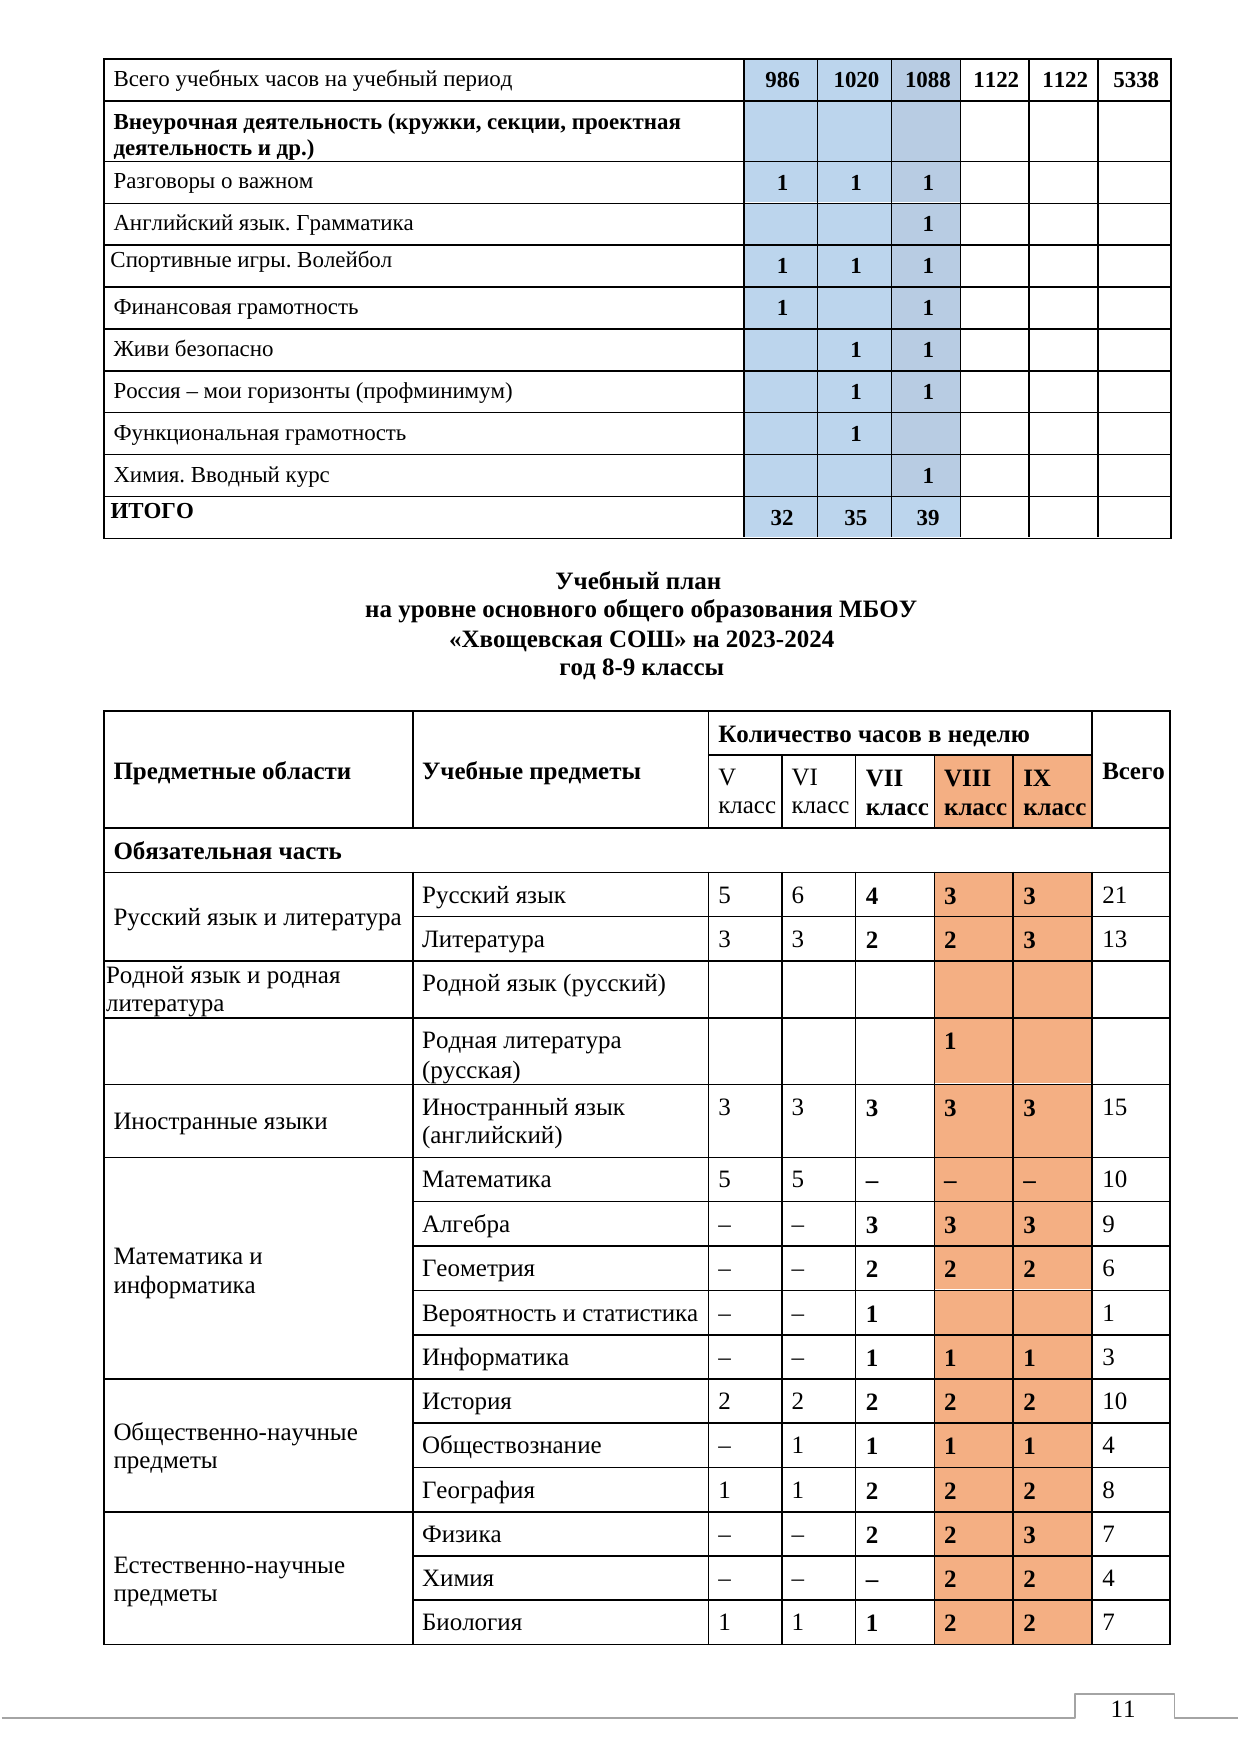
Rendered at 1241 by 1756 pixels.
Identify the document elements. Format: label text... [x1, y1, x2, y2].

table_cell – [783, 1202, 855, 1245]
table_cell 13 [1093, 917, 1169, 960]
table_header 1122 [961, 60, 1028, 100]
table_cell 1 [1014, 1336, 1091, 1378]
table_cell 3 [1014, 917, 1091, 960]
table_cell Разговоры о важном [105, 162, 743, 202]
text Учебный план [211, 566, 1065, 595]
table_cell Внеурочная деятельность (кружки, секции, проектная деятельность и др.) [105, 102, 743, 161]
table_cell [856, 1019, 934, 1083]
table_cell Родная литература (русская) [414, 1019, 708, 1083]
table_cell [1099, 413, 1170, 454]
table_cell [1093, 1019, 1169, 1083]
table_cell Обществознание [414, 1424, 708, 1467]
table_cell 2 [1014, 1557, 1091, 1599]
table_cell 32 [745, 497, 817, 537]
table_cell 6 [1093, 1247, 1169, 1289]
table_cell [1099, 102, 1170, 161]
table_cell VI класс [783, 756, 855, 827]
table_cell Живи безопасно [105, 330, 743, 370]
table_cell 1 [818, 162, 891, 202]
table_cell – [709, 1247, 781, 1289]
text на уровне основного общего образования МБОУ [217, 595, 1065, 624]
table_header Всего [1093, 712, 1169, 827]
table_cell [1030, 102, 1097, 161]
table_cell География [414, 1468, 708, 1511]
table_cell Математика [414, 1158, 708, 1201]
table_header Всего учебных часов на учебный период [105, 60, 743, 100]
table_cell Обязательная часть [105, 829, 1169, 872]
table_cell 5 [709, 873, 781, 916]
table_cell [1093, 962, 1169, 1017]
table_cell – [783, 1513, 855, 1555]
table_cell [709, 1019, 781, 1083]
table_cell [961, 455, 1028, 496]
table_cell – [1014, 1158, 1091, 1201]
table_cell 2 [935, 1513, 1012, 1555]
table_cell 8 [1093, 1468, 1169, 1511]
table_cell 1 [892, 204, 960, 244]
table_cell [1030, 455, 1097, 496]
table_cell 2 [856, 1247, 934, 1289]
table_cell 2 [1014, 1468, 1091, 1511]
table_cell VII класс [856, 756, 934, 827]
table_cell [783, 962, 855, 1017]
table_header 986 [745, 60, 817, 100]
table_cell 3 [935, 1085, 1012, 1157]
table_cell 3 [1093, 1336, 1169, 1378]
table_cell 1 [818, 246, 891, 286]
table_cell 1 [745, 288, 817, 328]
table_cell 3 [1014, 873, 1091, 916]
table_cell 7 [1093, 1601, 1169, 1644]
table_header 5338 [1099, 60, 1170, 100]
table_cell [961, 204, 1028, 244]
table_cell [961, 330, 1028, 370]
table_cell – [783, 1291, 855, 1334]
table_cell Алгебра [414, 1202, 708, 1245]
table_cell Русский язык и литература [105, 873, 412, 960]
table_cell Родной язык и родная литература [105, 962, 412, 1017]
table_cell История [414, 1380, 708, 1422]
table_cell [961, 497, 1028, 537]
table_cell 1 [856, 1424, 934, 1467]
table_cell IX класс [1014, 756, 1091, 827]
table_header Количество часов в неделю [709, 712, 1091, 754]
table_cell Английский язык. Грамматика [105, 204, 743, 244]
table_cell 1 [783, 1468, 855, 1511]
table_cell 1 [892, 162, 960, 202]
table_cell [935, 962, 1012, 1017]
table_cell 10 [1093, 1158, 1169, 1201]
table_cell Спортивные игры. Волейбол [105, 246, 743, 286]
table_cell 1 [1093, 1291, 1169, 1334]
table_cell 3 [1014, 1202, 1091, 1245]
table_cell [1014, 1291, 1091, 1334]
table_cell [818, 455, 891, 496]
table_cell [818, 204, 891, 244]
table_cell [1099, 455, 1170, 496]
table_cell [1014, 1019, 1091, 1083]
table_cell 3 [935, 1202, 1012, 1245]
table_cell [745, 102, 817, 161]
table_cell [1099, 372, 1170, 412]
table_cell 3 [1014, 1085, 1091, 1157]
table_cell 1 [783, 1424, 855, 1467]
table_cell [745, 204, 817, 244]
table_cell 1 [935, 1336, 1012, 1378]
table_cell 10 [1093, 1380, 1169, 1422]
table_cell Естественно-научные предметы [105, 1513, 412, 1644]
table_cell [1030, 204, 1097, 244]
table_cell 2 [935, 1601, 1012, 1644]
table_cell – [856, 1557, 934, 1599]
table_cell [745, 413, 817, 454]
table_cell 35 [818, 497, 891, 537]
table_cell – [783, 1336, 855, 1378]
table_cell – [709, 1424, 781, 1467]
table_cell Общественно-научные предметы [105, 1380, 412, 1511]
table_cell – [709, 1513, 781, 1555]
table_cell 6 [783, 873, 855, 916]
table_cell 1 [709, 1601, 781, 1644]
table_header 1122 [1030, 60, 1097, 100]
table_cell 2 [856, 917, 934, 960]
table_cell Геометрия [414, 1247, 708, 1289]
table_cell 1 [818, 372, 891, 412]
table_cell 2 [856, 1380, 934, 1422]
table_cell [961, 102, 1028, 161]
table_cell 2 [1014, 1380, 1091, 1422]
table_cell 1 [1014, 1424, 1091, 1467]
table_cell Россия – мои горизонты (профминимум) [105, 372, 743, 412]
table_cell 1 [856, 1336, 934, 1378]
table_cell 2 [935, 1247, 1012, 1289]
table_cell – [709, 1336, 781, 1378]
table_cell 1 [892, 455, 960, 496]
table_cell – [783, 1247, 855, 1289]
table_cell 5 [709, 1158, 781, 1201]
table_cell [961, 162, 1028, 202]
table_header Учебные предметы [414, 712, 708, 827]
table_cell Иностранные языки [105, 1085, 412, 1157]
table_cell Родной язык (русский) [414, 962, 708, 1017]
table_cell [1030, 162, 1097, 202]
table_cell 1 [745, 246, 817, 286]
table_cell 15 [1093, 1085, 1169, 1157]
table_cell 2 [783, 1380, 855, 1422]
table_cell [1030, 497, 1097, 537]
table_cell [1099, 497, 1170, 537]
table_cell VIII класс [935, 756, 1012, 827]
table_cell 3 [856, 1085, 934, 1157]
table_cell Химия [414, 1557, 708, 1599]
table_cell Физика [414, 1513, 708, 1555]
table_cell – [783, 1557, 855, 1599]
table_cell 3 [935, 873, 1012, 916]
table_cell 3 [709, 917, 781, 960]
table_cell [818, 102, 891, 161]
table_cell 1 [892, 246, 960, 286]
table_cell 1 [783, 1601, 855, 1644]
table_cell [961, 246, 1028, 286]
table_cell 4 [856, 873, 934, 916]
table_cell [1099, 204, 1170, 244]
table_cell – [709, 1557, 781, 1599]
table_cell Вероятность и статистика [414, 1291, 708, 1334]
table_cell [1030, 288, 1097, 328]
table_header 1020 [818, 60, 891, 100]
table_cell 3 [783, 1085, 855, 1157]
table_cell 2 [935, 917, 1012, 960]
table_cell [783, 1019, 855, 1083]
table_cell 1 [892, 330, 960, 370]
table_cell 1 [856, 1291, 934, 1334]
table_cell [105, 1019, 412, 1083]
table_cell 2 [856, 1513, 934, 1555]
table_cell [1030, 246, 1097, 286]
table_cell 2 [935, 1468, 1012, 1511]
table_cell V класс [709, 756, 781, 827]
table_cell 3 [856, 1202, 934, 1245]
table_cell 1 [856, 1601, 934, 1644]
table_cell 2 [856, 1468, 934, 1511]
table_cell – [709, 1291, 781, 1334]
table_cell 5 [783, 1158, 855, 1201]
table_cell ИТОГО [105, 497, 743, 537]
table_cell [745, 372, 817, 412]
table_cell [1014, 962, 1091, 1017]
table_cell 4 [1093, 1557, 1169, 1599]
table_header Предметные области [105, 712, 412, 827]
table_cell [892, 102, 960, 161]
table_cell 2 [709, 1380, 781, 1422]
table_cell [961, 413, 1028, 454]
table_cell 1 [935, 1424, 1012, 1467]
table_cell Финансовая грамотность [105, 288, 743, 328]
table_cell Биология [414, 1601, 708, 1644]
table_cell 7 [1093, 1513, 1169, 1555]
table_header 1088 [892, 60, 960, 100]
table_cell [1099, 246, 1170, 286]
table_cell – [935, 1158, 1012, 1201]
table_cell 4 [1093, 1424, 1169, 1467]
table_cell 21 [1093, 873, 1169, 916]
table_cell 1 [818, 413, 891, 454]
table_cell [709, 962, 781, 1017]
table_cell 3 [709, 1085, 781, 1157]
table_cell [856, 962, 934, 1017]
table_cell 2 [1014, 1247, 1091, 1289]
table_cell Информатика [414, 1336, 708, 1378]
table_cell [1030, 413, 1097, 454]
table_cell [961, 372, 1028, 412]
table_cell 2 [935, 1557, 1012, 1599]
table_cell [1099, 288, 1170, 328]
table_cell [745, 455, 817, 496]
table_cell 2 [935, 1380, 1012, 1422]
table_cell [1030, 372, 1097, 412]
table_cell 1 [892, 372, 960, 412]
table_cell Иностранный язык (английский) [414, 1085, 708, 1157]
table_cell 1 [709, 1468, 781, 1511]
table_cell 1 [745, 162, 817, 202]
table_cell [935, 1291, 1012, 1334]
table_cell – [709, 1202, 781, 1245]
table_cell 2 [1014, 1601, 1091, 1644]
table_cell 1 [935, 1019, 1012, 1083]
table_cell Русский язык [414, 873, 708, 916]
table_cell 9 [1093, 1202, 1169, 1245]
table_cell Химия. Вводный курс [105, 455, 743, 496]
table_cell Литература [414, 917, 708, 960]
table_cell [892, 413, 960, 454]
table_cell 3 [783, 917, 855, 960]
table_cell 1 [818, 330, 891, 370]
table_cell [961, 288, 1028, 328]
table_cell 3 [1014, 1513, 1091, 1555]
table_cell [1030, 330, 1097, 370]
table_cell Математика и информатика [105, 1158, 412, 1378]
table_cell [1099, 162, 1170, 202]
table_cell [745, 330, 817, 370]
table_cell 1 [892, 288, 960, 328]
text «Хвощевская СОШ» на 2023-2024 год 8-9 классы [441, 624, 842, 681]
table_cell [1099, 330, 1170, 370]
table_cell – [856, 1158, 934, 1201]
table_cell Функциональная грамотность [105, 413, 743, 454]
table_cell [818, 288, 891, 328]
table_cell 39 [892, 497, 960, 537]
